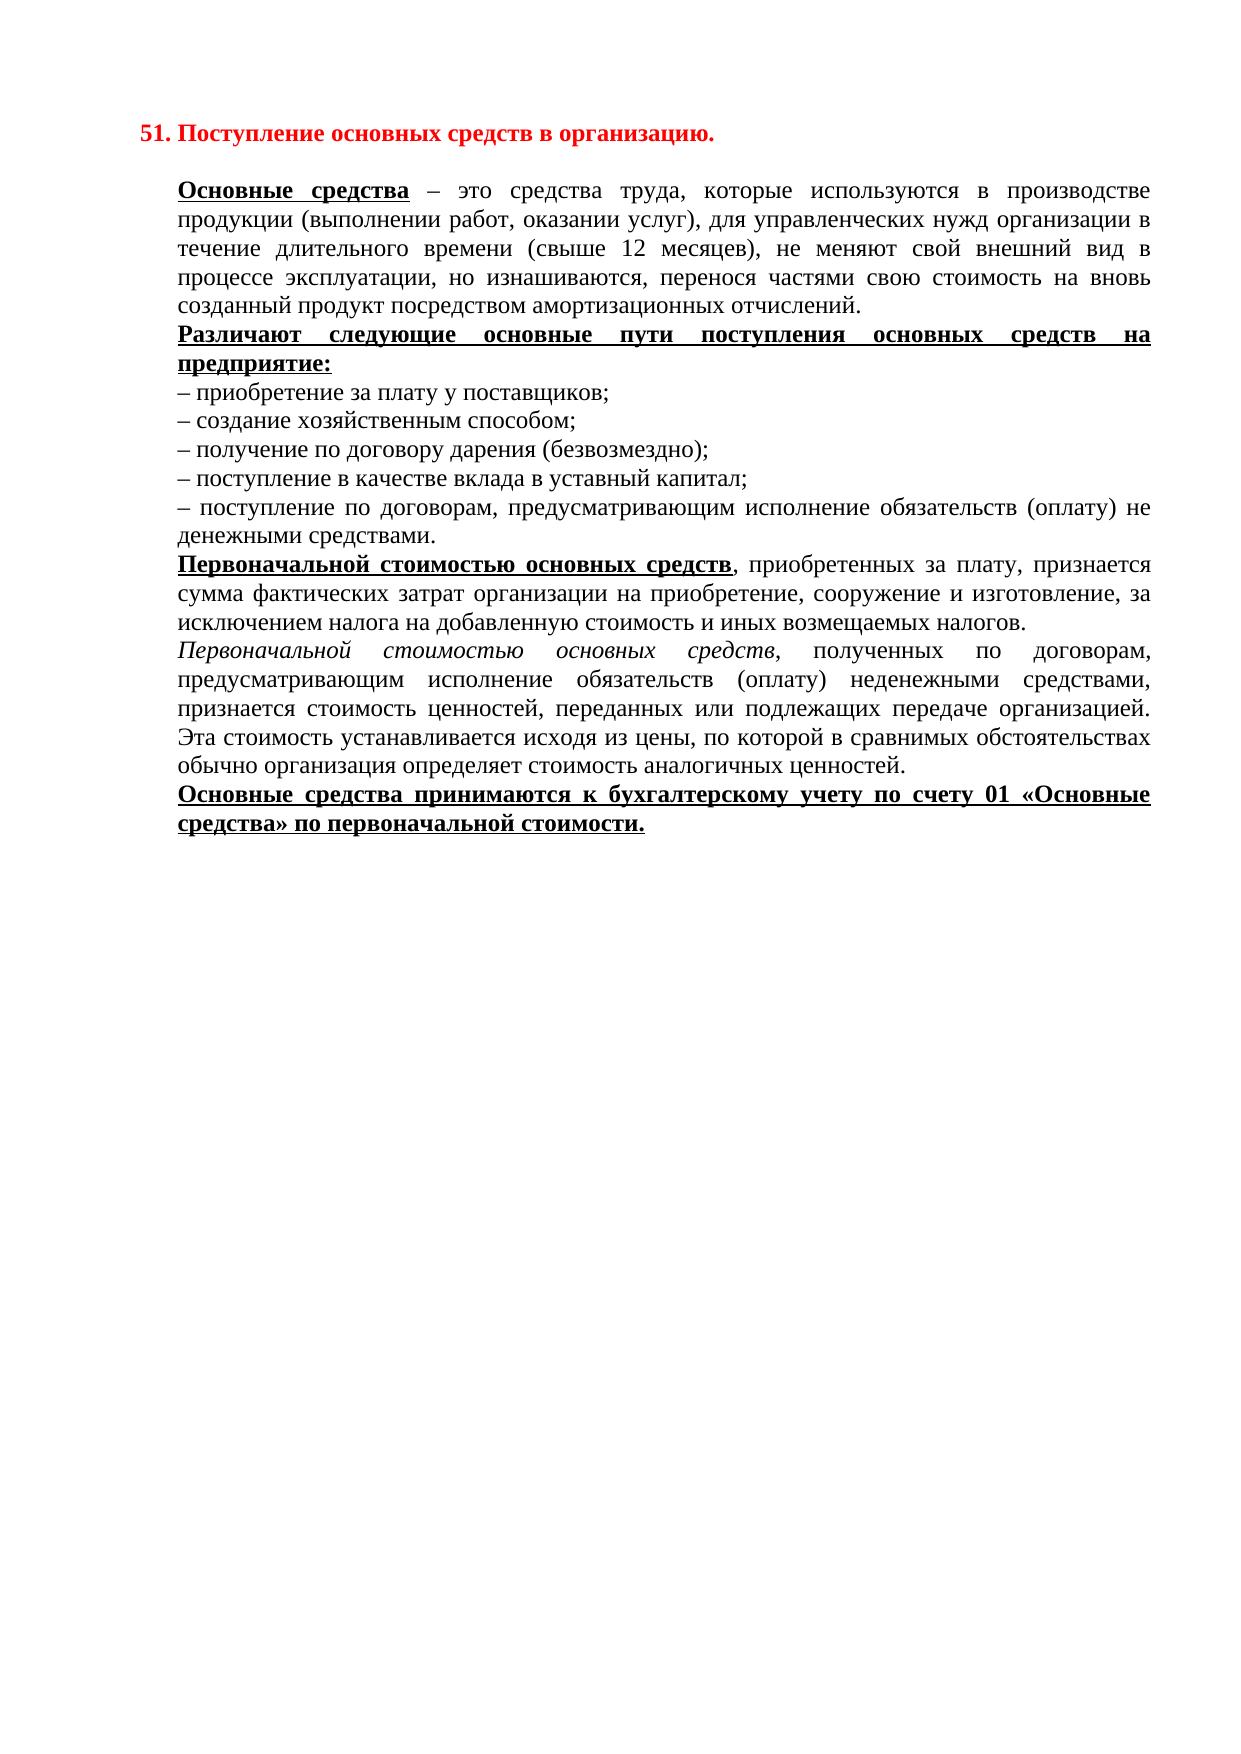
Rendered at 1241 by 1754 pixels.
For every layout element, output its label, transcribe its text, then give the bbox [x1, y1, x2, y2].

text Основные средства принимаются к бухгалтерскому учету по счету 01 «Основные средства» по первоначальной стоимости. [177, 779, 1152, 837]
text Основные средства – это средства труда, которые используются в производстве продукции (выполнении работ, оказании услуг), для управленческих нужд организации в течение длительного времени (свыше 12 месяцев), не меняют свой внешний вид в процессе эксплуатации, но изнашиваются, перенося частями свою стоимость на вновь созданный продукт посредством амортизационных отчислений. [177, 176, 1152, 319]
text – получение по договору дарения (безвозмездно); [177, 434, 1152, 463]
text – поступление по договорам, предусматривающим исполнение обязательств (оплату) не денежными средствами. [177, 492, 1152, 549]
list Поступление основных средств в организацию. [140, 118, 1152, 147]
text Различают следующие основные пути поступления основных средств на предприятие: [177, 319, 1152, 377]
text – создание хозяйственным способом; [177, 406, 1152, 434]
text Первоначальной стоимостью основных средств, приобретенных за плату, признается сумма фактических затрат организации на приобретение, сооружение и изготовление, за исключением налога на добавленную стоимость и иных возмещаемых налогов. [177, 549, 1152, 636]
text – поступление в качестве вклада в уставный капитал; [177, 463, 1152, 492]
text – приобретение за плату у поставщиков; [177, 377, 1152, 406]
text Первоначальной стоимостью основных средств, полученных по договорам, предусматривающим исполнение обязательств (оплату) неденежными средствами, признается стоимость ценностей, переданных или подлежащих передаче организацией. Эта стоимость устанавливается исходя из цены, по которой в сравнимых обстоятельствах обычно организация определяет стоимость аналогичных ценностей. [177, 636, 1152, 779]
